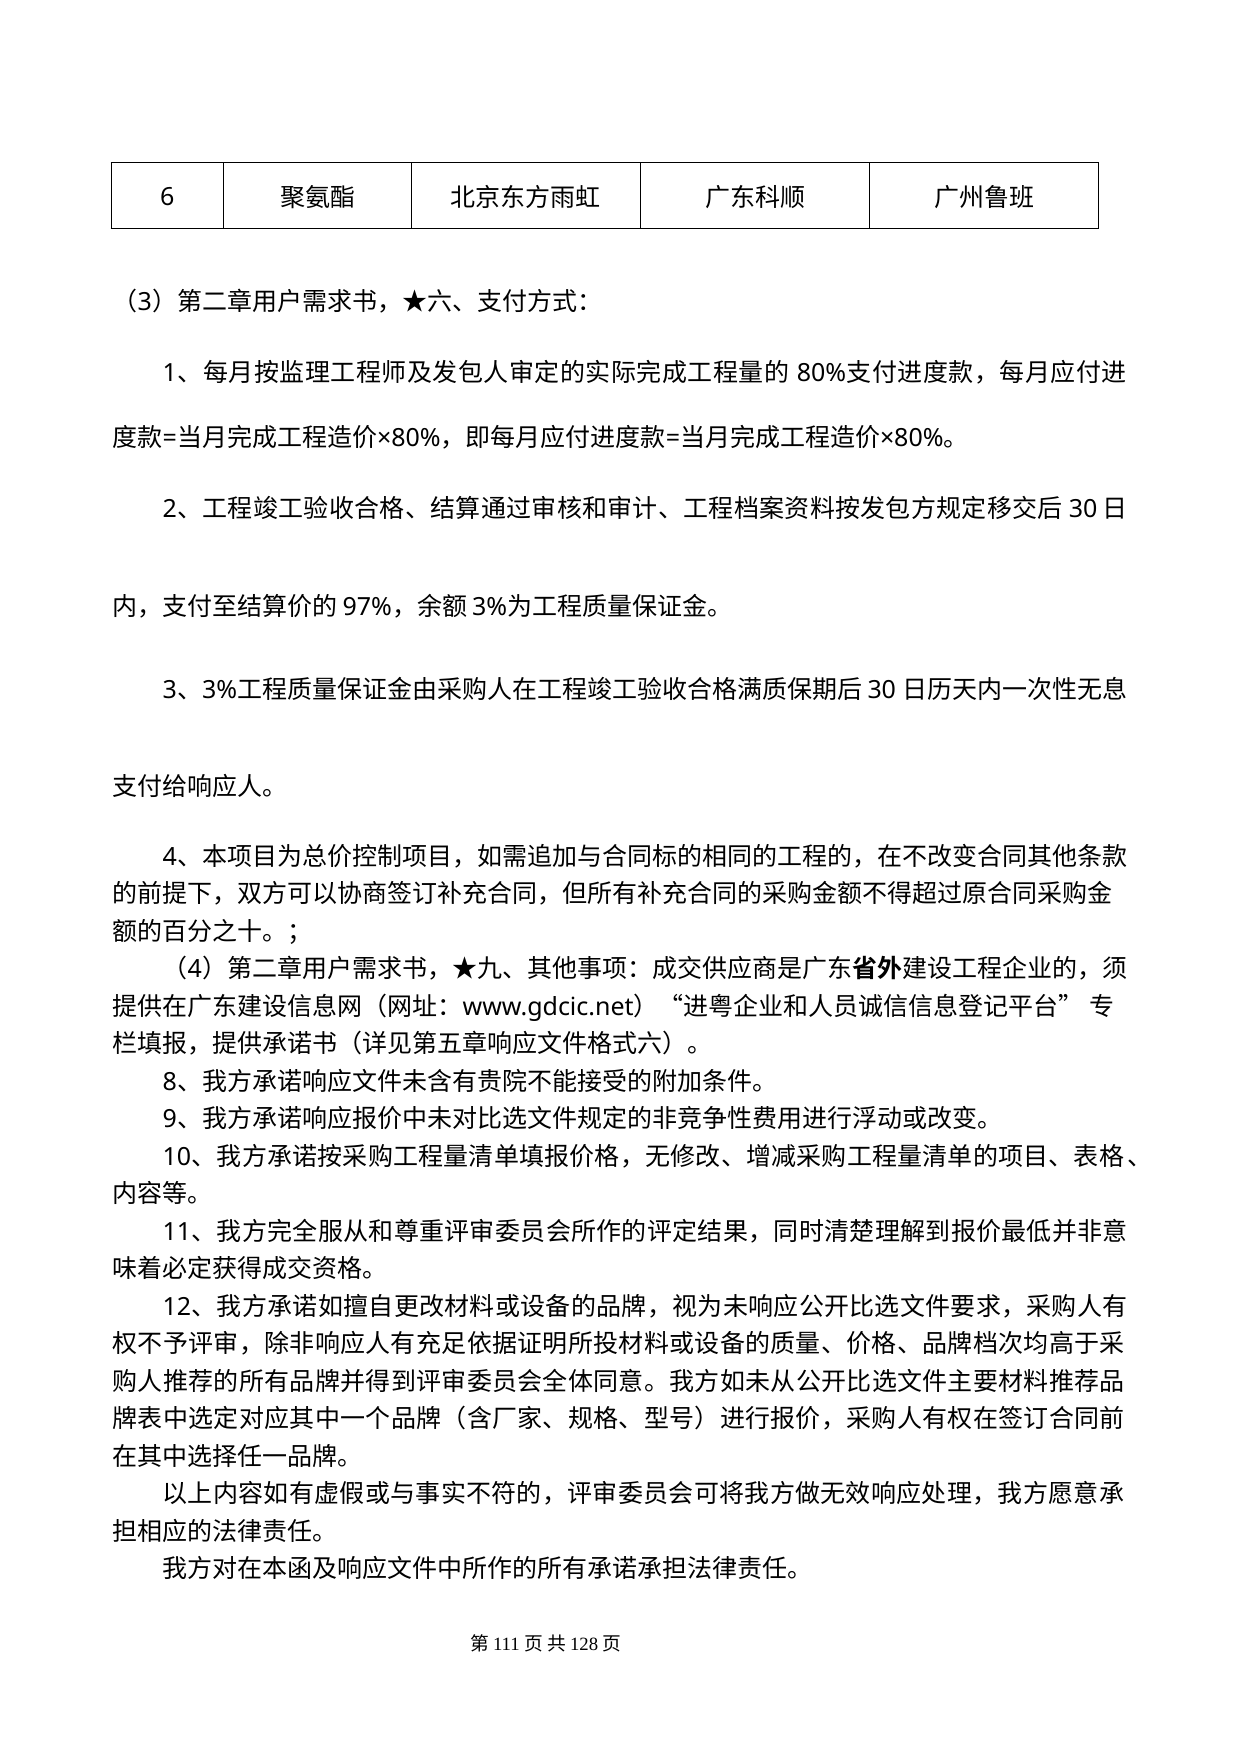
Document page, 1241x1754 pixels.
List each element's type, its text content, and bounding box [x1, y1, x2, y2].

list 1、每月按监理工程师及发包人审定的实际完成工程量的80%支付进度款，每月应付进度款=当月完成工程造价×80%，即每月应付进度款=当月完成工程造价×80%。 [112, 338, 1128, 468]
text 11、我方完全服从和尊重评审委员会所作的评定结果，同时清楚理解到报价最低并非意味着必定获得成交资格。 [112, 1210, 1128, 1285]
table_cell 北京东方雨虹 [412, 163, 640, 228]
text 10、我方承诺按采购工程量清单填报价格，无修改、增减采购工程量清单的项目、表格、内容等。 [112, 1135, 1128, 1210]
list （3）第二章用户需求书，★六、支付方式： [112, 267, 1128, 332]
text 4、本项目为总价控制项目，如需追加与合同标的相同的工程的，在不改变合同其他条款的前提下，双方可以协商签订补充合同，但所有补充合同的采购金额不得超过原合同采购金额的百分之十。； [112, 835, 1128, 948]
text （4）第二章用户需求书，★九、其他事项：成交供应商是广东省外建设工程企业的，须提供在广东建设信息网（网址：www.gdcic.net）“进粤企业和人员诚信信息登记平台” 专栏填报，提供承诺书（详见第五章响应文件格式六）。 [112, 948, 1128, 1060]
text 9、我方承诺响应报价中未对比选文件规定的非竞争性费用进行浮动或改变。 [112, 1098, 1128, 1135]
list 3、3%工程质量保证金由采购人在工程竣工验收合格满质保期后30 日历天内一次性无息支付给响应人。 [112, 655, 1128, 817]
text 以上内容如有虚假或与事实不符的，评审委员会可将我方做无效响应处理，我方愿意承担相应的法律责任。 [112, 1473, 1128, 1548]
list 2、工程竣工验收合格、结算通过审核和审计、工程档案资料按发包方规定移交后30日内，支付至结算价的97%，余额3%为工程质量保证金。 [112, 474, 1128, 637]
table_cell 6 [112, 163, 223, 228]
text 我方对在本函及响应文件中所作的所有承诺承担法律责任。 [112, 1548, 1128, 1585]
table_cell 广州鲁班 [870, 163, 1098, 228]
text 12、我方承诺如擅自更改材料或设备的品牌，视为未响应公开比选文件要求，采购人有权不予评审，除非响应人有充足依据证明所投材料或设备的质量、价格、品牌档次均高于采购人推荐的所有品牌并得到评审委员会全体同意。我方如未从公开比选文件主要材料推荐品牌表中选定对应其中一个品牌（含厂家、规格、型号）进行报价，采购人有权在签订合同前在其中选择任一品牌。 [112, 1285, 1128, 1473]
text 8、我方承诺响应文件未含有贵院不能接受的附加条件。 [112, 1060, 1128, 1098]
table_cell 聚氨酯 [224, 163, 411, 228]
table_cell 广东科顺 [641, 163, 869, 228]
